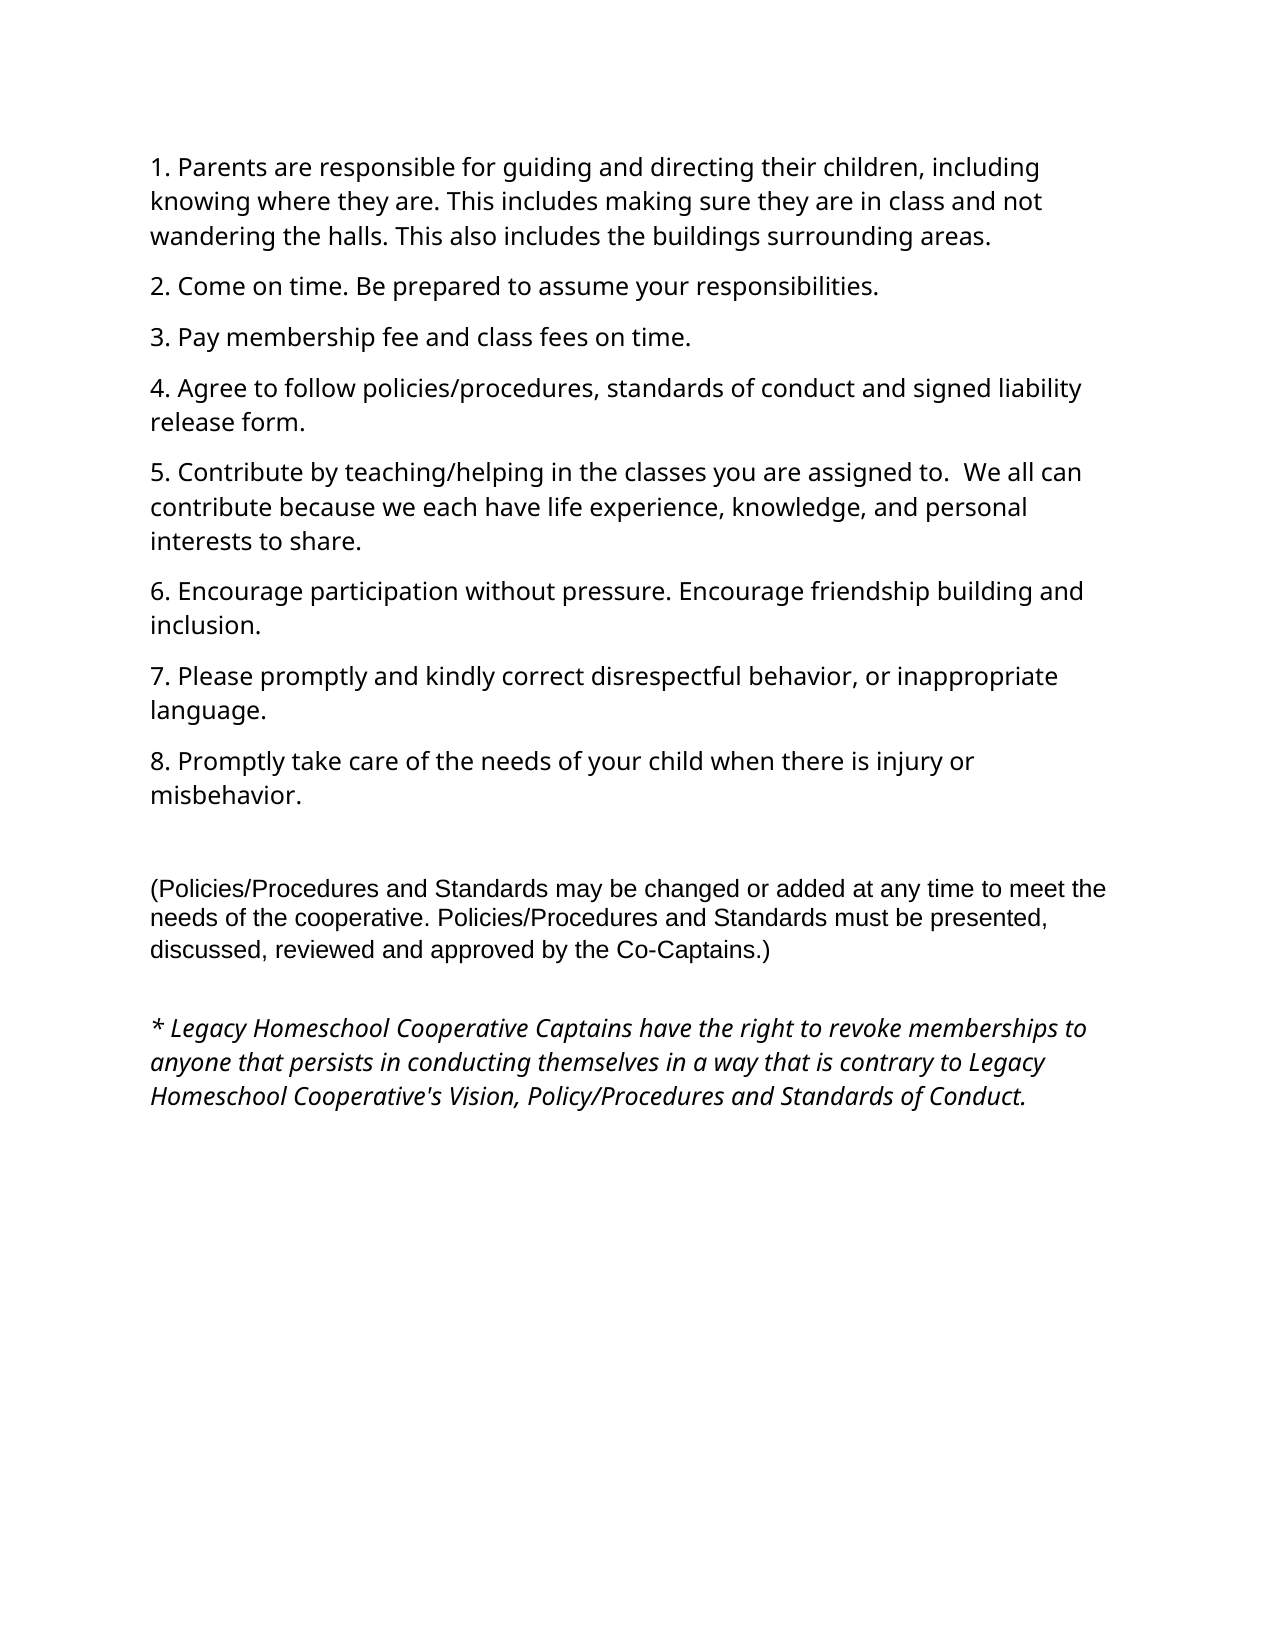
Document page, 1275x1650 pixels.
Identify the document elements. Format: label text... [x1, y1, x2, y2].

text 2. Come on time. Be prepared to assume your responsibilities. [150, 269, 1125, 303]
text (Policies/Procedures and Standards may be changed or added at any time to meet the needs of the cooperative. Policies/Procedures and Standards must be presented, discussed, reviewed and approved by the Co-Captains.) [150, 874, 1125, 965]
text 5. Contribute by teaching/helping in the classes you are assigned to. We all can contribute because we each have life experience, knowledge, and personal interests to share. [150, 455, 1125, 557]
text 4. Agree to follow policies/procedures, standards of conduct and signed liability release form. [150, 370, 1125, 438]
text 3. Pay membership fee and class fees on time. [150, 319, 1125, 354]
text 6. Encourage participation without pressure. Encourage friendship building and inclusion. [150, 574, 1125, 642]
text 8. Promptly take care of the needs of your child when there is injury or misbehavior. [150, 743, 1125, 812]
text 7. Please promptly and kindly correct disrespectful behavior, or inappropriate language. [150, 659, 1125, 727]
text * Legacy Homeschool Cooperative Captains have the right to revoke memberships to anyone that persists in conducting themselves in a way that is contrary to Legacy Homeschool Cooperative's Vision, Policy/Procedures and Standards of Conduct. [150, 1011, 1125, 1113]
text 1. Parents are responsible for guiding and directing their children, including knowing where they are. This includes making sure they are in class and not wandering the halls. This also includes the buildings surrounding areas. [150, 150, 1125, 252]
